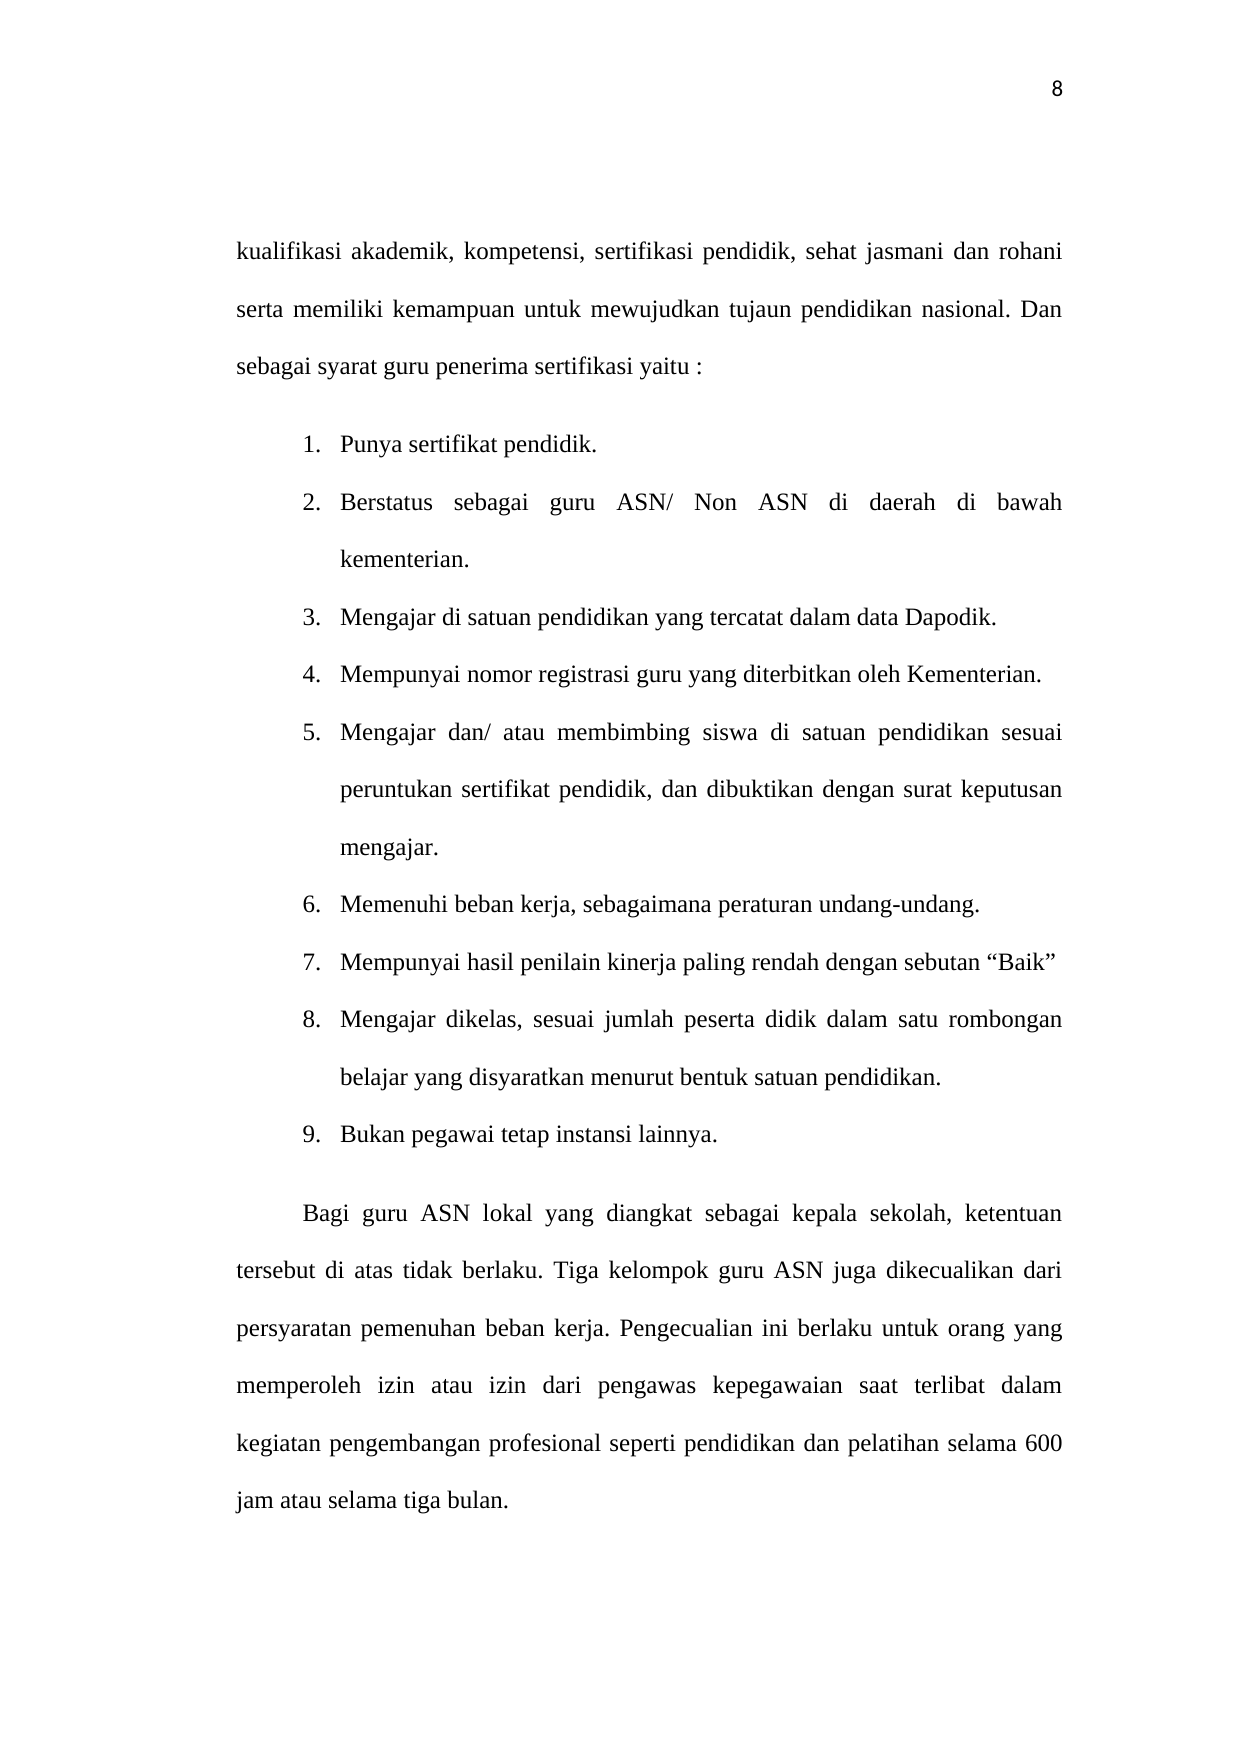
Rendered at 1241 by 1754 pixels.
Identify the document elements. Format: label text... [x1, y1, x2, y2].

text Bagi guru ASN lokal yang diangkat sebagai kepala sekolah, ketentuan tersebut di atas tidak berlaku. Tiga kelompok guru ASN juga dikecualikan dari persyaratan pemenuhan beban kerja. Pengecualian ini berlaku untuk orang yang memperoleh izin atau izin dari pengawas kepegawaian saat terlibat dalam kegiatan pengembangan profesional seperti pendidikan dan pelatihan selama 600 jam atau selama tiga bulan. [236, 1198, 1063, 1514]
list Mengajar dan/ atau membimbing siswa di satuan pendidikan sesuai peruntukan sertifikat pendidik, dan dibuktikan dengan surat keputusan mengajar. [302, 717, 1063, 861]
list Bukan pegawai tetap instansi lainnya. [302, 1119, 1063, 1148]
list Mengajar dikelas, sesuai jumlah peserta didik dalam satu rombongan belajar yang disyaratkan menurut bentuk satuan pendidikan. [302, 1004, 1063, 1091]
list Mengajar di satuan pendidikan yang tercatat dalam data Dapodik. [302, 602, 1063, 631]
list Berstatus sebagai guru ASN/ Non ASN di daerah di bawah kementerian. [302, 487, 1063, 573]
list Mempunyai hasil penilain kinerja paling rendah dengan sebutan “Baik” [302, 947, 1063, 976]
list Punya sertifikat pendidik. [302, 429, 1063, 458]
list Memenuhi beban kerja, sebagaimana peraturan undang-undang. [302, 889, 1063, 918]
list Mempunyai nomor registrasi guru yang diterbitkan oleh Kementerian. [302, 659, 1063, 688]
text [236, 236, 1063, 380]
